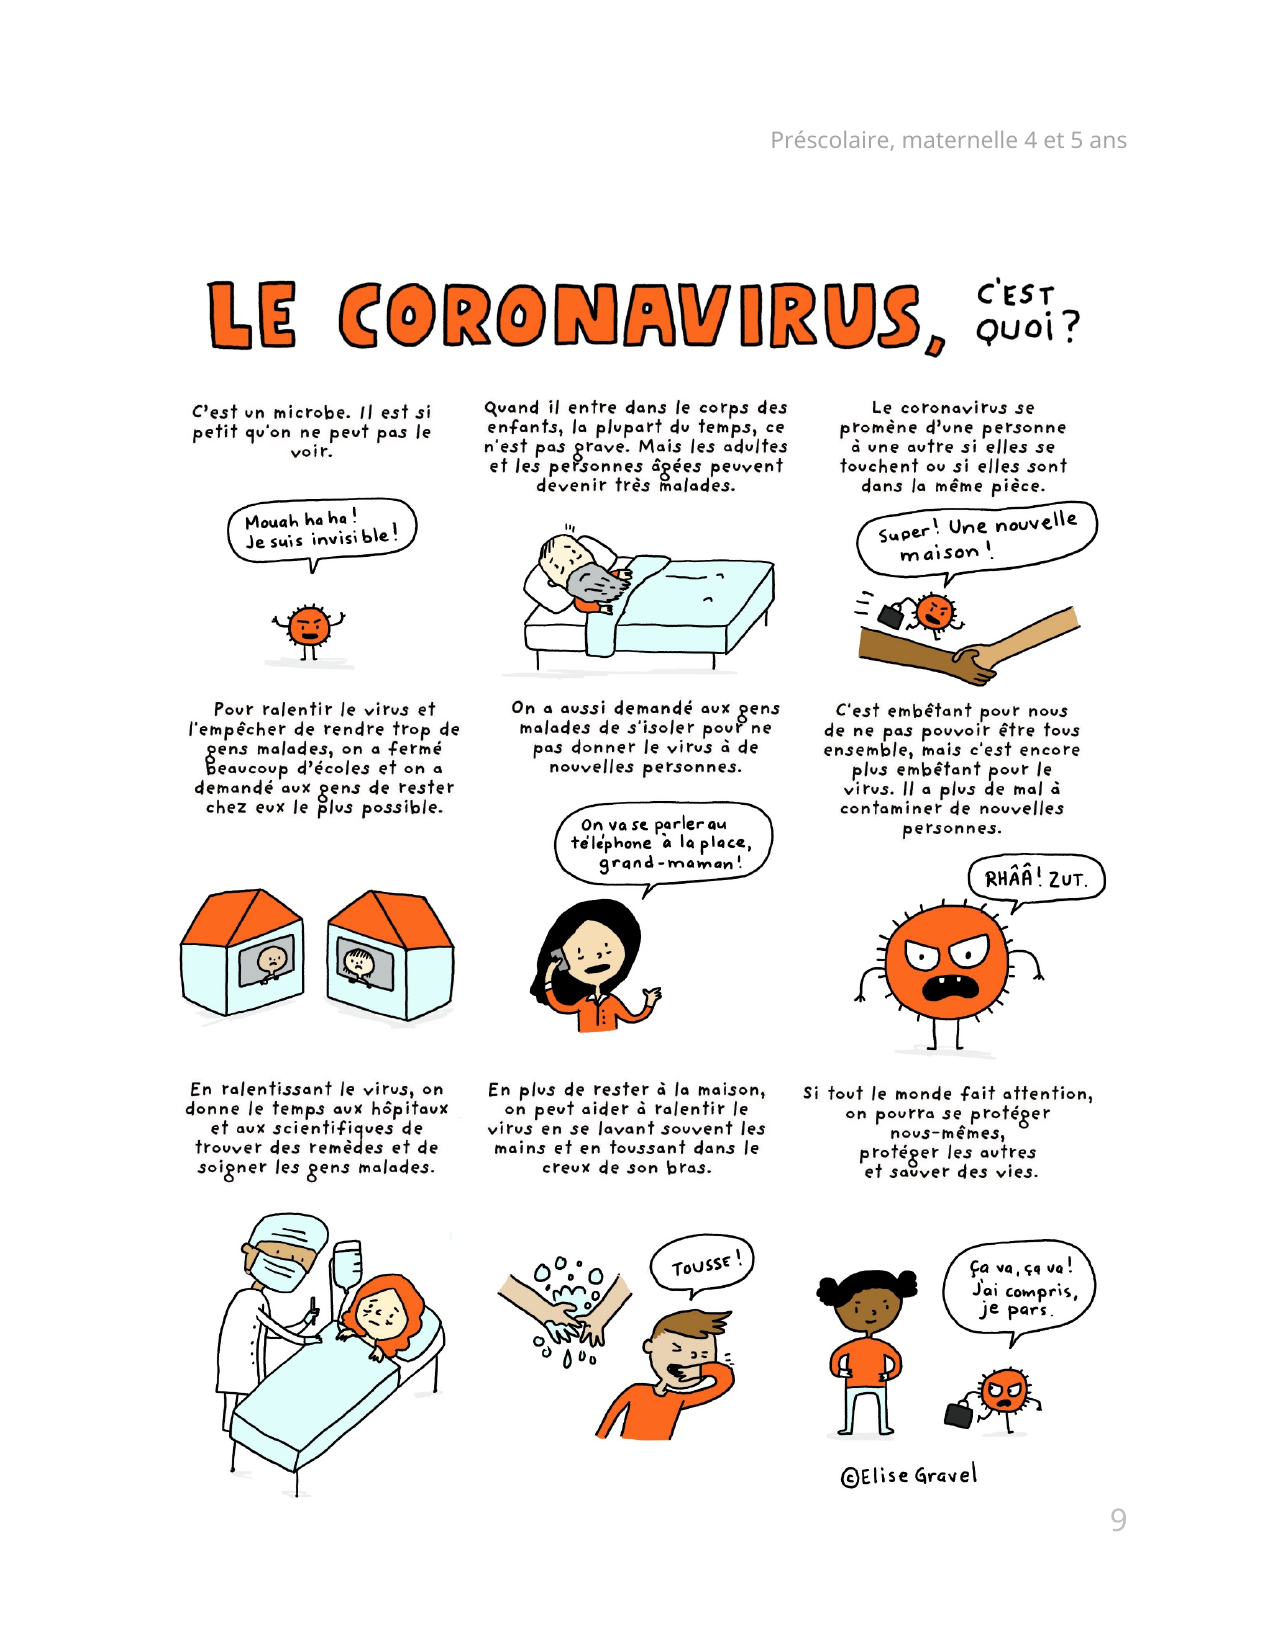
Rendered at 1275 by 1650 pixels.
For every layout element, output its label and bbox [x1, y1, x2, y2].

picture [132, 230, 1128, 1498]
